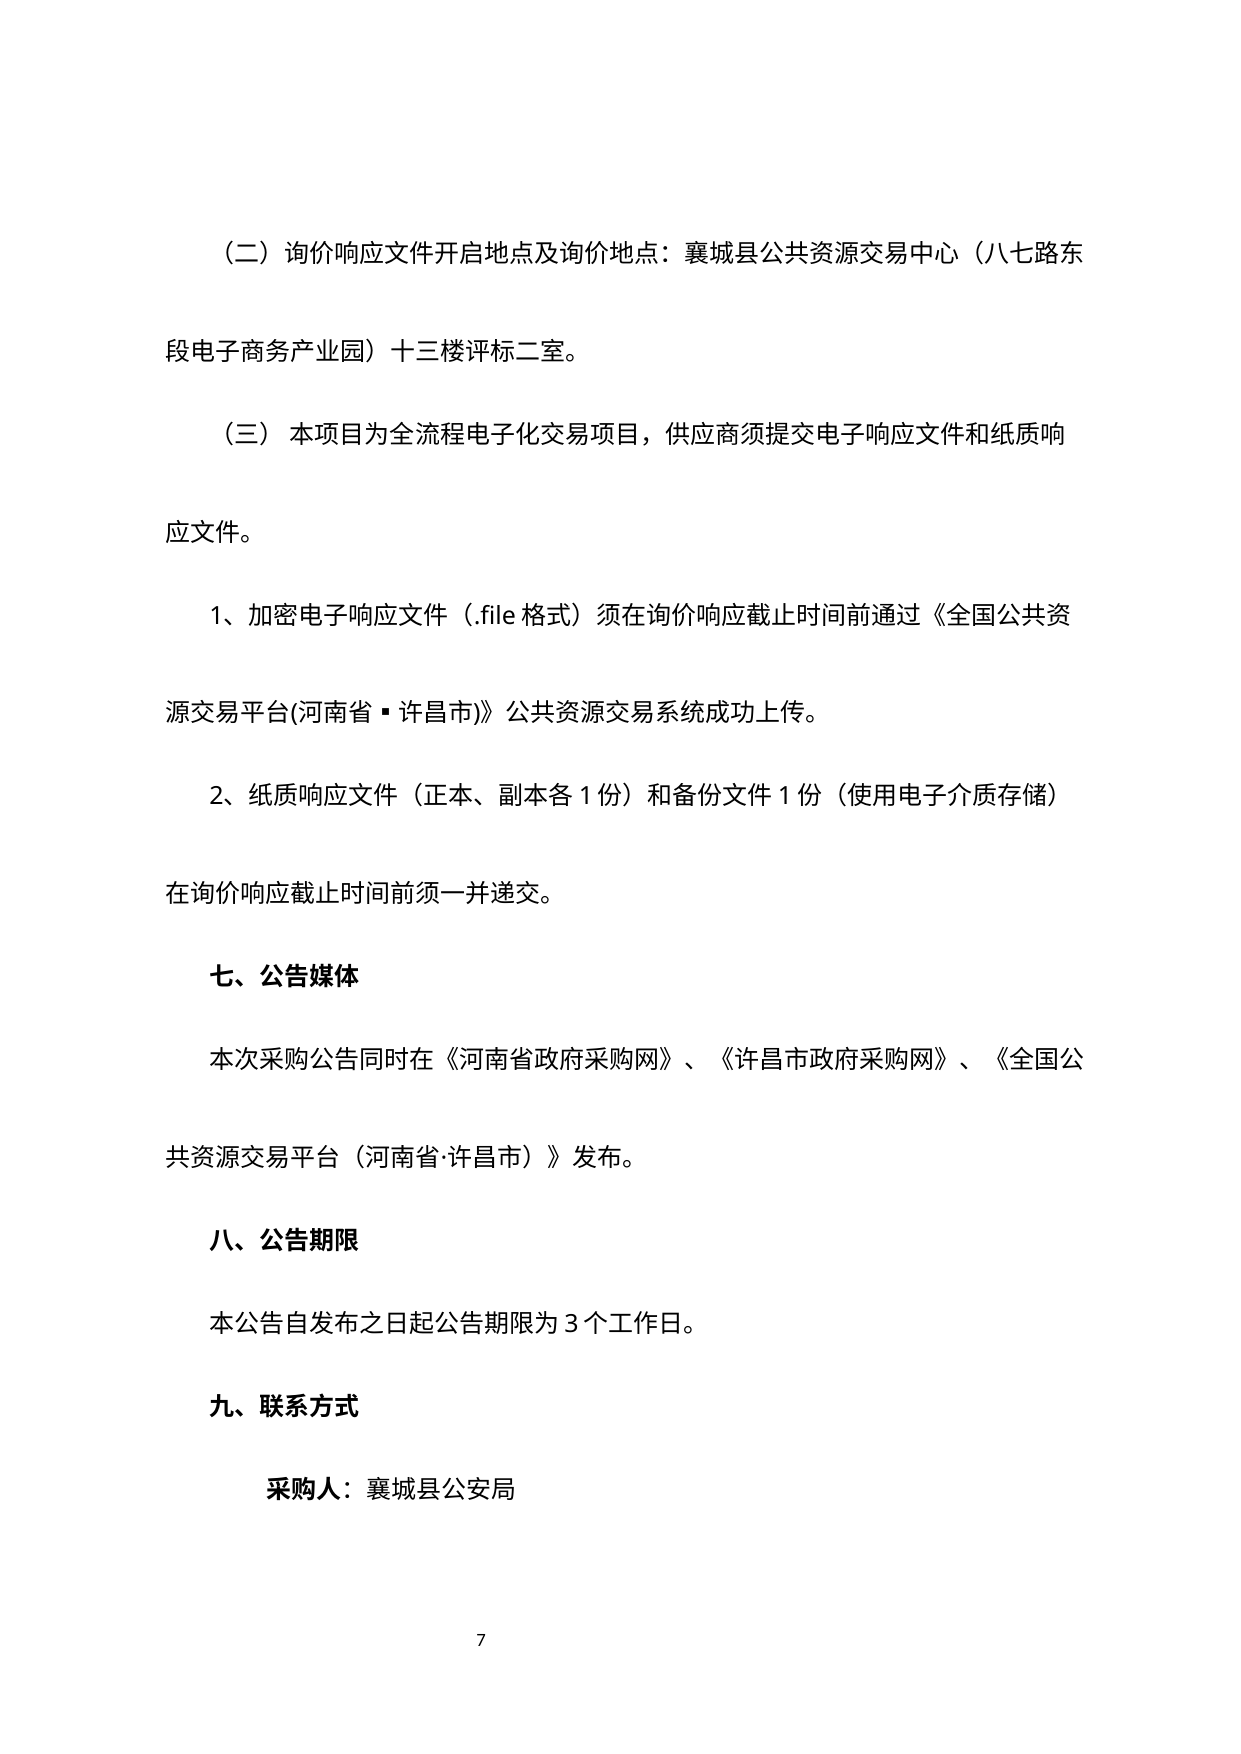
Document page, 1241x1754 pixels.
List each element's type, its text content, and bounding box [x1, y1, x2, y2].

text （二）询价响应文件开启地点及询价地点：襄城县公共资源交易中心（八七路东段电子商务产业园）十三楼评标二室。 [165, 219, 1087, 382]
text 采购人：襄城县公安局 [165, 1455, 1087, 1520]
text 1、加密电子响应文件（.file格式）须在询价响应截止时间前通过《全国公共资源交易平台(河南省▪许昌市)》公共资源交易系统成功上传。 [165, 581, 1087, 743]
text 本公告自发布之日起公告期限为3个工作日。 [165, 1289, 1087, 1354]
text （三） 本项目为全流程电子化交易项目，供应商须提交电子响应文件和纸质响应文件。 [165, 400, 1087, 563]
text 八、公告期限 [165, 1206, 1087, 1271]
text 九、联系方式 [165, 1372, 1087, 1437]
text 2、纸质响应文件（正本、副本各1份）和备份文件1份（使用电子介质存储）在询价响应截止时间前须一并递交。 [165, 761, 1087, 924]
text 七、公告媒体 [165, 942, 1087, 1007]
text 本次采购公告同时在《河南省政府采购网》、《许昌市政府采购网》、《全国公共资源交易平台（河南省·许昌市）》发布。 [165, 1025, 1087, 1188]
